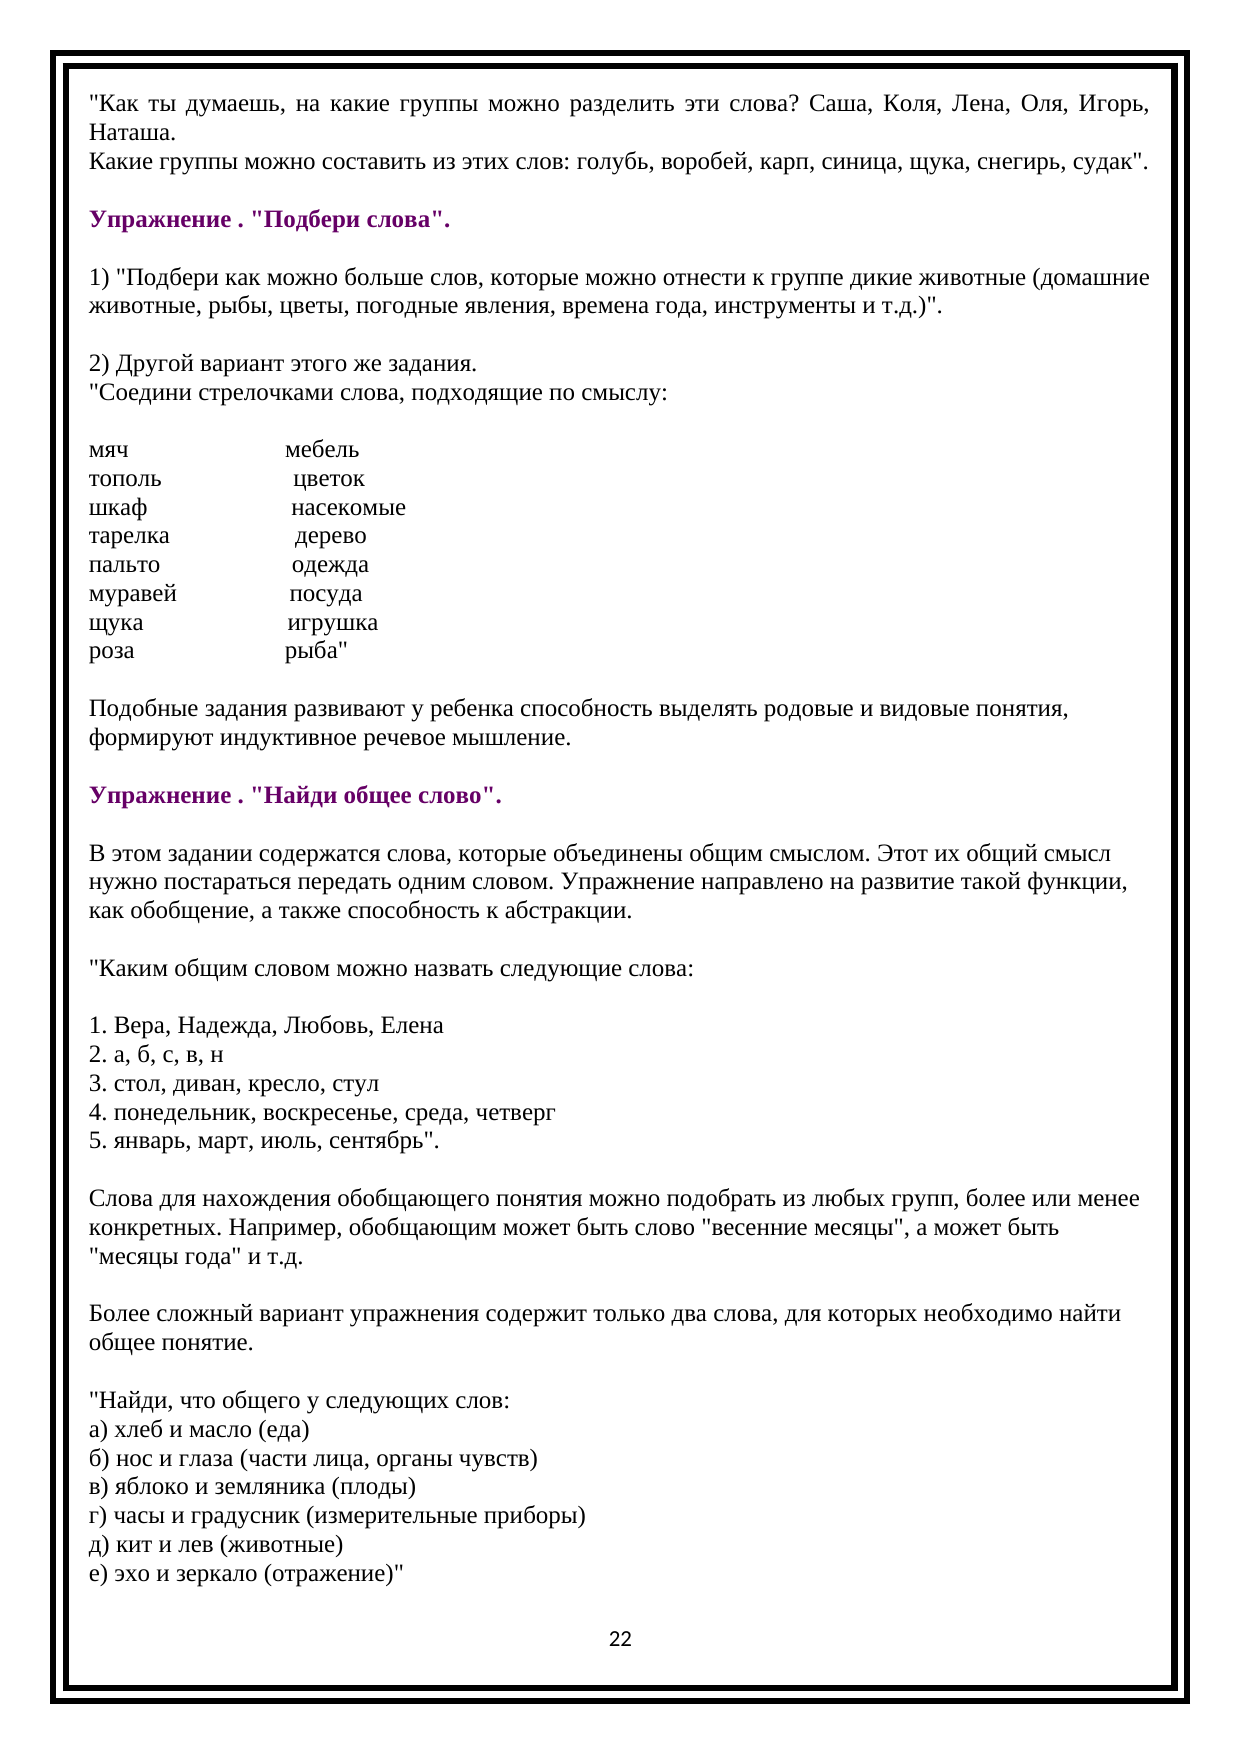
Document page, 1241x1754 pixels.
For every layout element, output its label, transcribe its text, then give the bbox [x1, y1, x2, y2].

text "Найди, что общего у следующих слов: а) хлеб и масло (еда) б) нос и глаза (части лица, органы чувств) в) яблоко и земляника (плоды) г) часы и градусник (измерительные приборы) д) кит и лев (животные) е) эхо и зеркало (отражение)" [88, 1385, 1152, 1586]
title Упражнение . "Найди общее слово". [88, 780, 1152, 808]
text "Как ты думаешь, на какие группы можно разделить эти слова? Саша, Коля, Лена, Оля, Игорь, Наташа. Какие группы можно составить из этих слов: голубь, воробей, карп, синица, щука, снегирь, судак". [88, 88, 1152, 175]
title Упражнение . "Подбери слова". [88, 204, 1152, 233]
text 1. Вера, Надежда, Любовь, Елена 2. а, б, с, в, н 3. стол, диван, кресло, стул 4. понедельник, воскресенье, среда, четверг 5. январь, март, июль, сентябрь". [88, 1011, 1152, 1154]
text Слова для нахождения обобщающего понятия можно подобрать из любых групп, более или менее конкретных. Например, обобщающим может быть слово "весенние месяцы", а может быть "месяцы года" и т.д. Более сложный вариант упражнения содержит только два слова, для которых необходимо найти общее понятие. [88, 1183, 1152, 1356]
text 1) "Подбери как можно больше слов, которые можно отнести к группе дикие животные (домашние животные, рыбы, цветы, погодные явления, времена года, инструменты и т.д.)". 2) Другой вариант этого же задания. "Соедини стрелочками слова, подходящие по смыслу: мяч мебель тополь цветок шкаф насекомые тарелка дерево пальто одежда муравей посуда щука игрушка роза рыба" Подобные задания развивают у ребенка способность выделять родовые и видовые понятия, формируют индуктивное речевое мышление. [88, 262, 1152, 751]
text В этом задании содержатся слова, которые объединены общим смыслом. Этот их общий смысл нужно постараться передать одним словом. Упражнение направлено на развитие такой функции, как обобщение, а также способность к абстракции. "Каким общим словом можно назвать следующие слова: [88, 838, 1152, 981]
